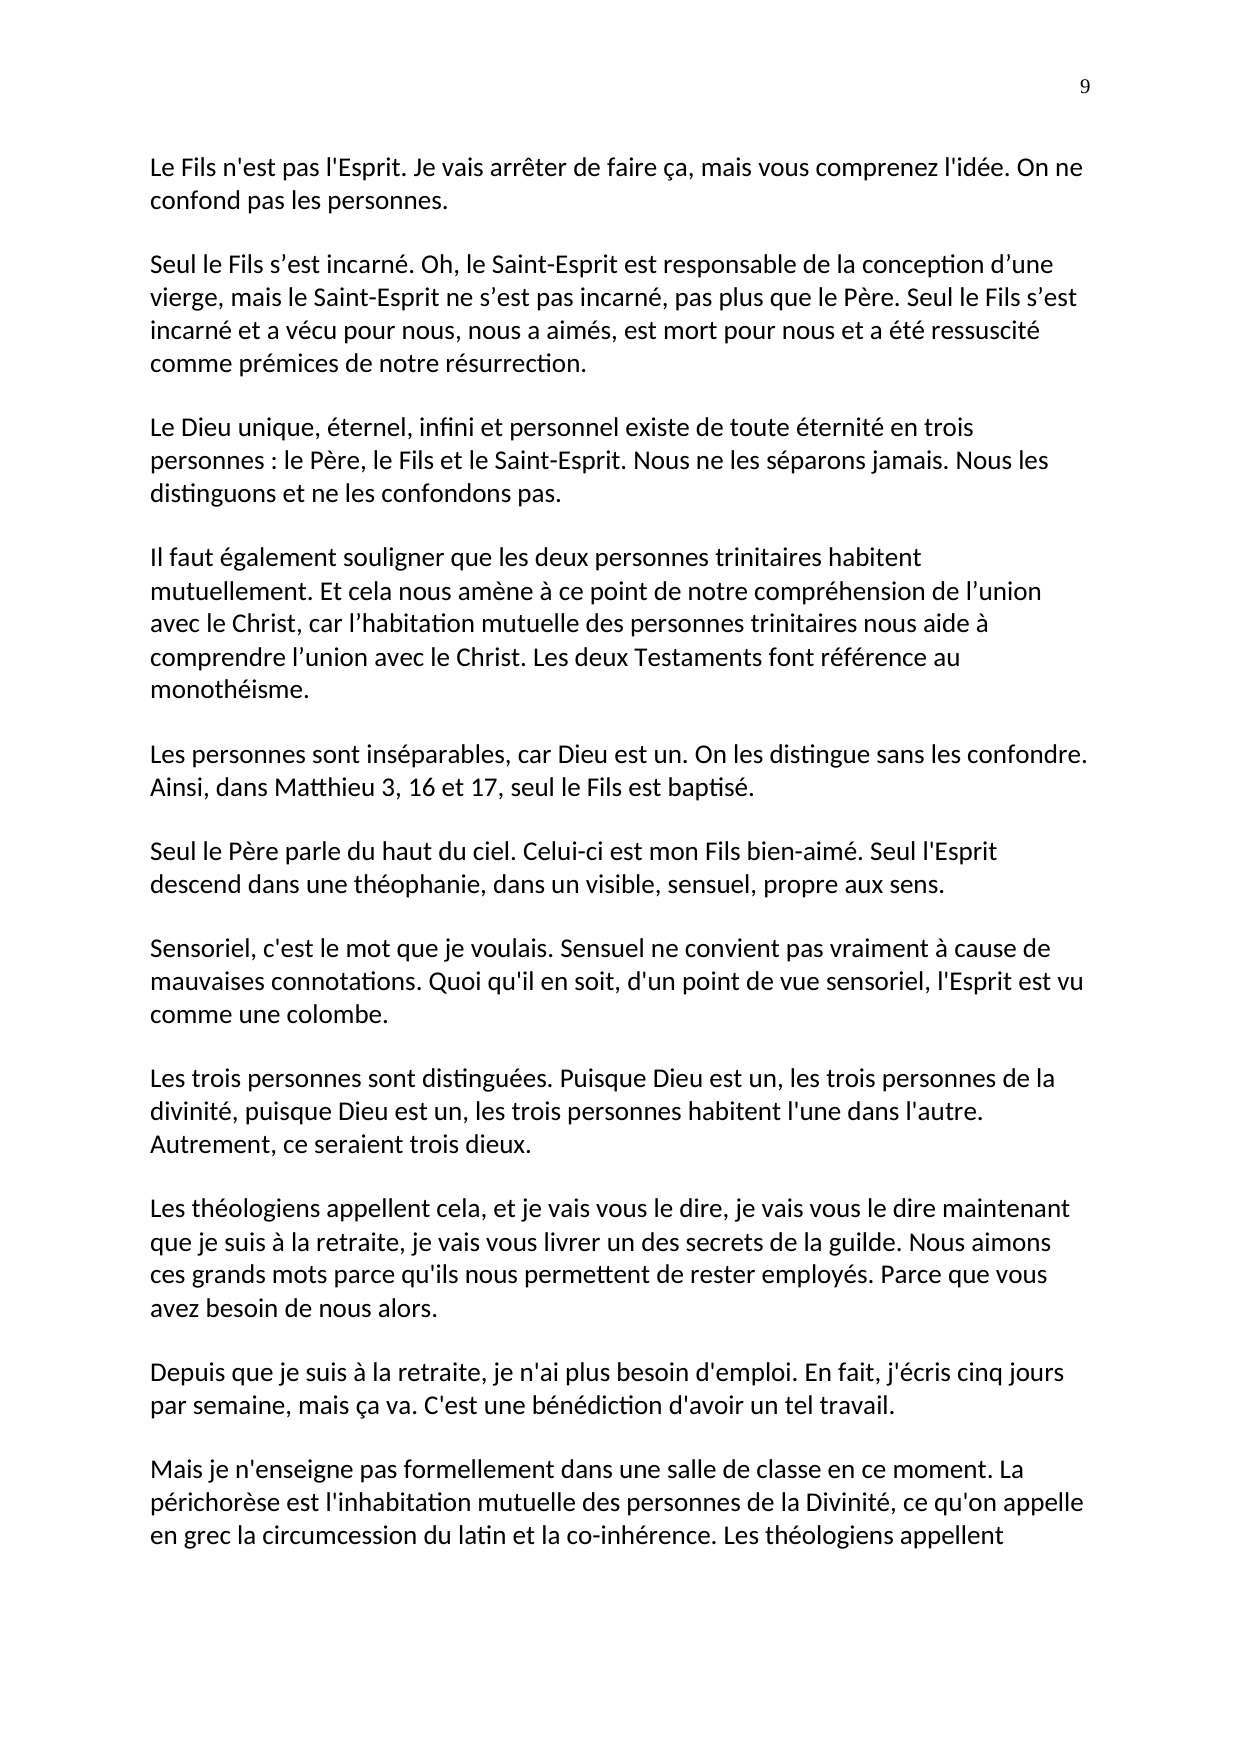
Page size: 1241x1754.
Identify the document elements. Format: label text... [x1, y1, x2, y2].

text Seul le Père parle du haut du ciel. Celui-ci est mon Fils bien-aimé. Seul l'Esprit descend dans une théophanie, dans un visible, sensuel, propre aux sens. [150, 834, 1090, 900]
text Les théologiens appellent cela, et je vais vous le dire, je vais vous le dire maintenant que je suis à la retraite, je vais vous livrer un des secrets de la guilde. Nous aimons ces grands mots parce qu'ils nous permettent de rester employés. Parce que vous avez besoin de nous alors. [150, 1192, 1090, 1324]
text Le Fils n'est pas l'Esprit. Je vais arrêter de faire ça, mais vous comprenez l'idée. On ne confond pas les personnes. [150, 150, 1090, 216]
text Depuis que je suis à la retraite, je n'ai plus besoin d'emploi. En fait, j'écris cinq jours par semaine, mais ça va. C'est une bénédiction d'avoir un tel travail. [150, 1355, 1090, 1421]
text Sensoriel, c'est le mot que je voulais. Sensuel ne convient pas vraiment à cause de mauvaises connotations. Quoi qu'il en soit, d'un point de vue sensoriel, l'Esprit est vu comme une colombe. [150, 931, 1090, 1030]
text Les personnes sont inséparables, car Dieu est un. On les distingue sans les confondre. Ainsi, dans Matthieu 3, 16 et 17, seul le Fils est baptisé. [150, 737, 1090, 803]
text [150, 1452, 1090, 1551]
text Le Dieu unique, éternel, infini et personnel existe de toute éternité en trois personnes : le Père, le Fils et le Saint-Esprit. Nous ne les séparons jamais. Nous les distinguons et ne les confondons pas. [150, 410, 1090, 509]
text Seul le Fils s’est incarné. Oh, le Saint-Esprit est responsable de la conception d’une vierge, mais le Saint-Esprit ne s’est pas incarné, pas plus que le Père. Seul le Fils s’est incarné et a vécu pour nous, nous a aimés, est mort pour nous et a été ressuscité comme prémices de notre résurrection. [150, 247, 1090, 379]
text Les trois personnes sont distinguées. Puisque Dieu est un, les trois personnes de la divinité, puisque Dieu est un, les trois personnes habitent l'une dans l'autre. Autrement, ce seraient trois dieux. [150, 1061, 1090, 1161]
text Il faut également souligner que les deux personnes trinitaires habitent mutuellement. Et cela nous amène à ce point de notre compréhension de l’union avec le Christ, car l’habitation mutuelle des personnes trinitaires nous aide à comprendre l’union avec le Christ. Les deux Testaments font référence au monothéisme. [150, 541, 1090, 706]
